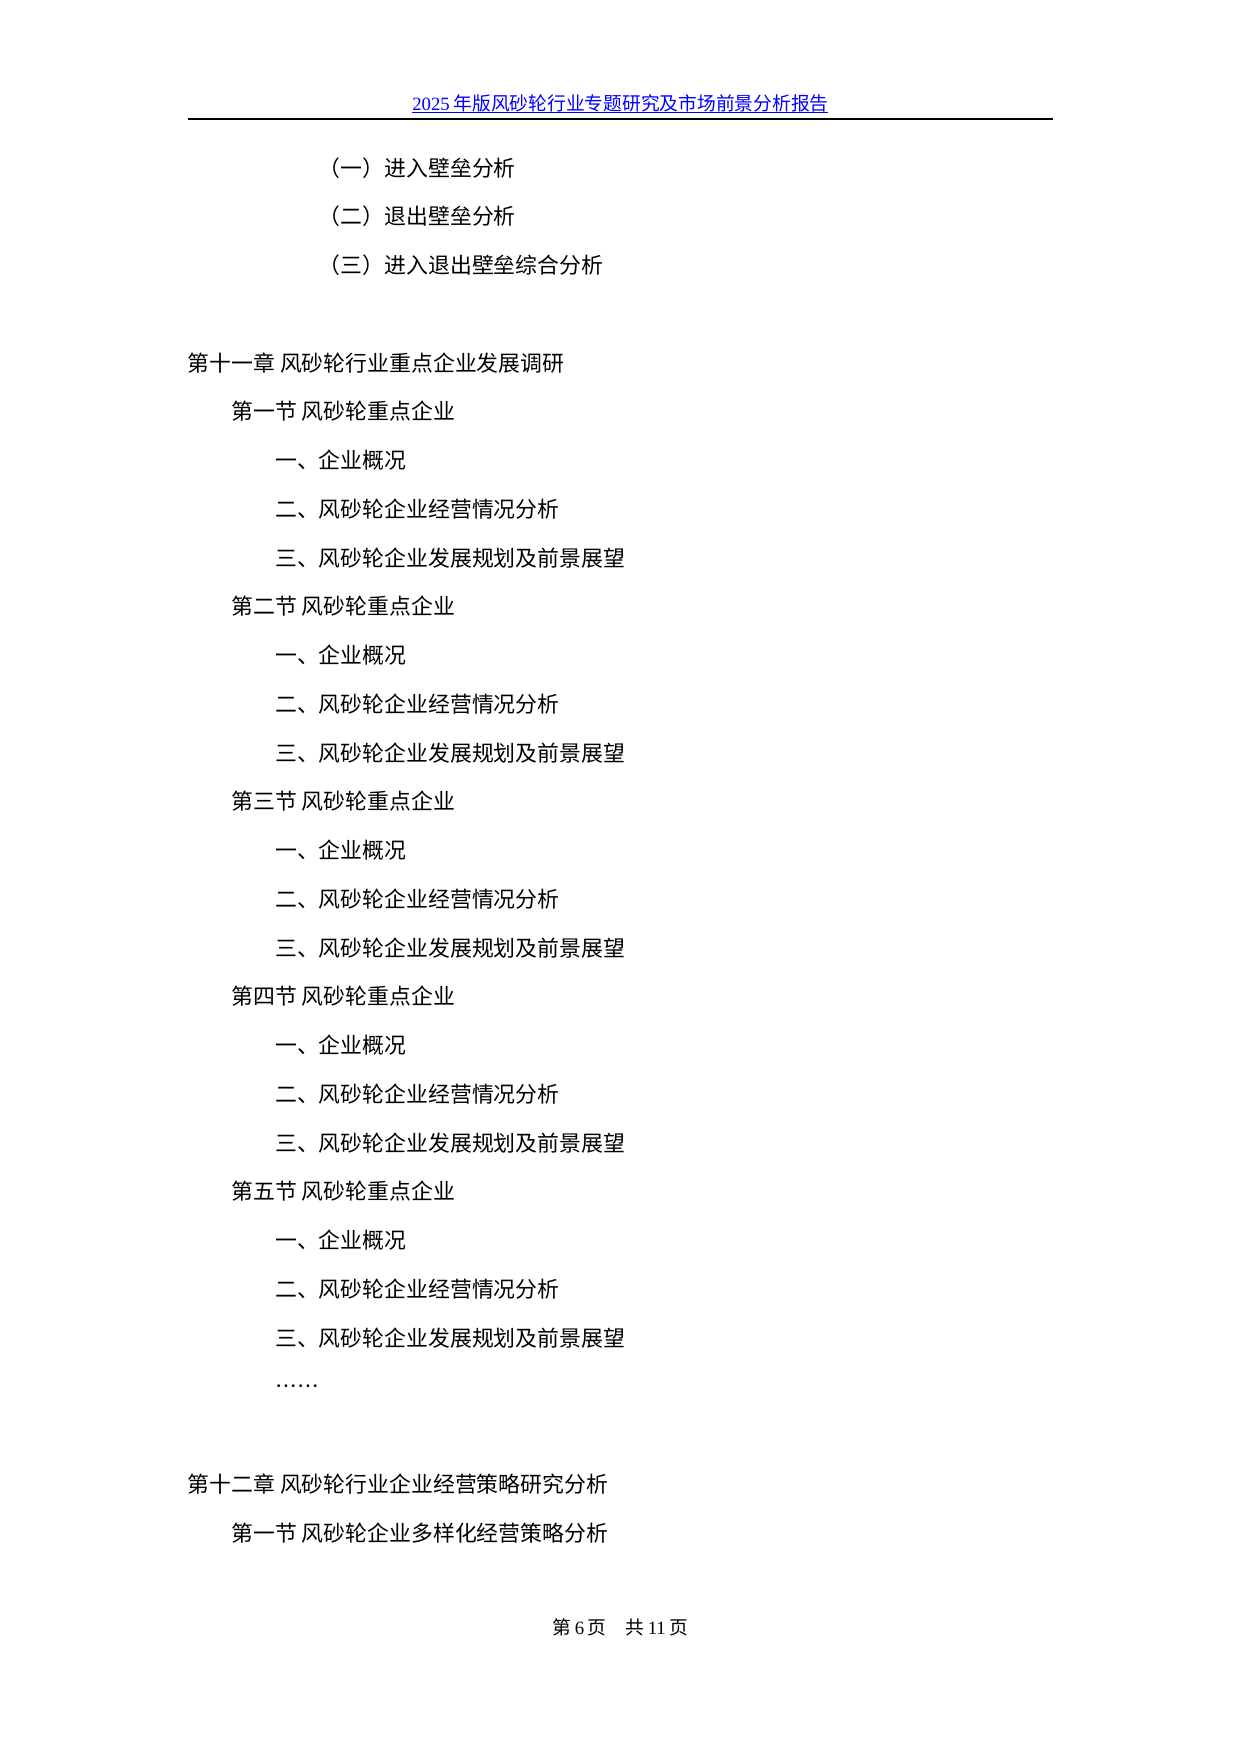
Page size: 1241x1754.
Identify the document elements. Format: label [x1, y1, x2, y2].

text [187, 150, 1053, 1548]
